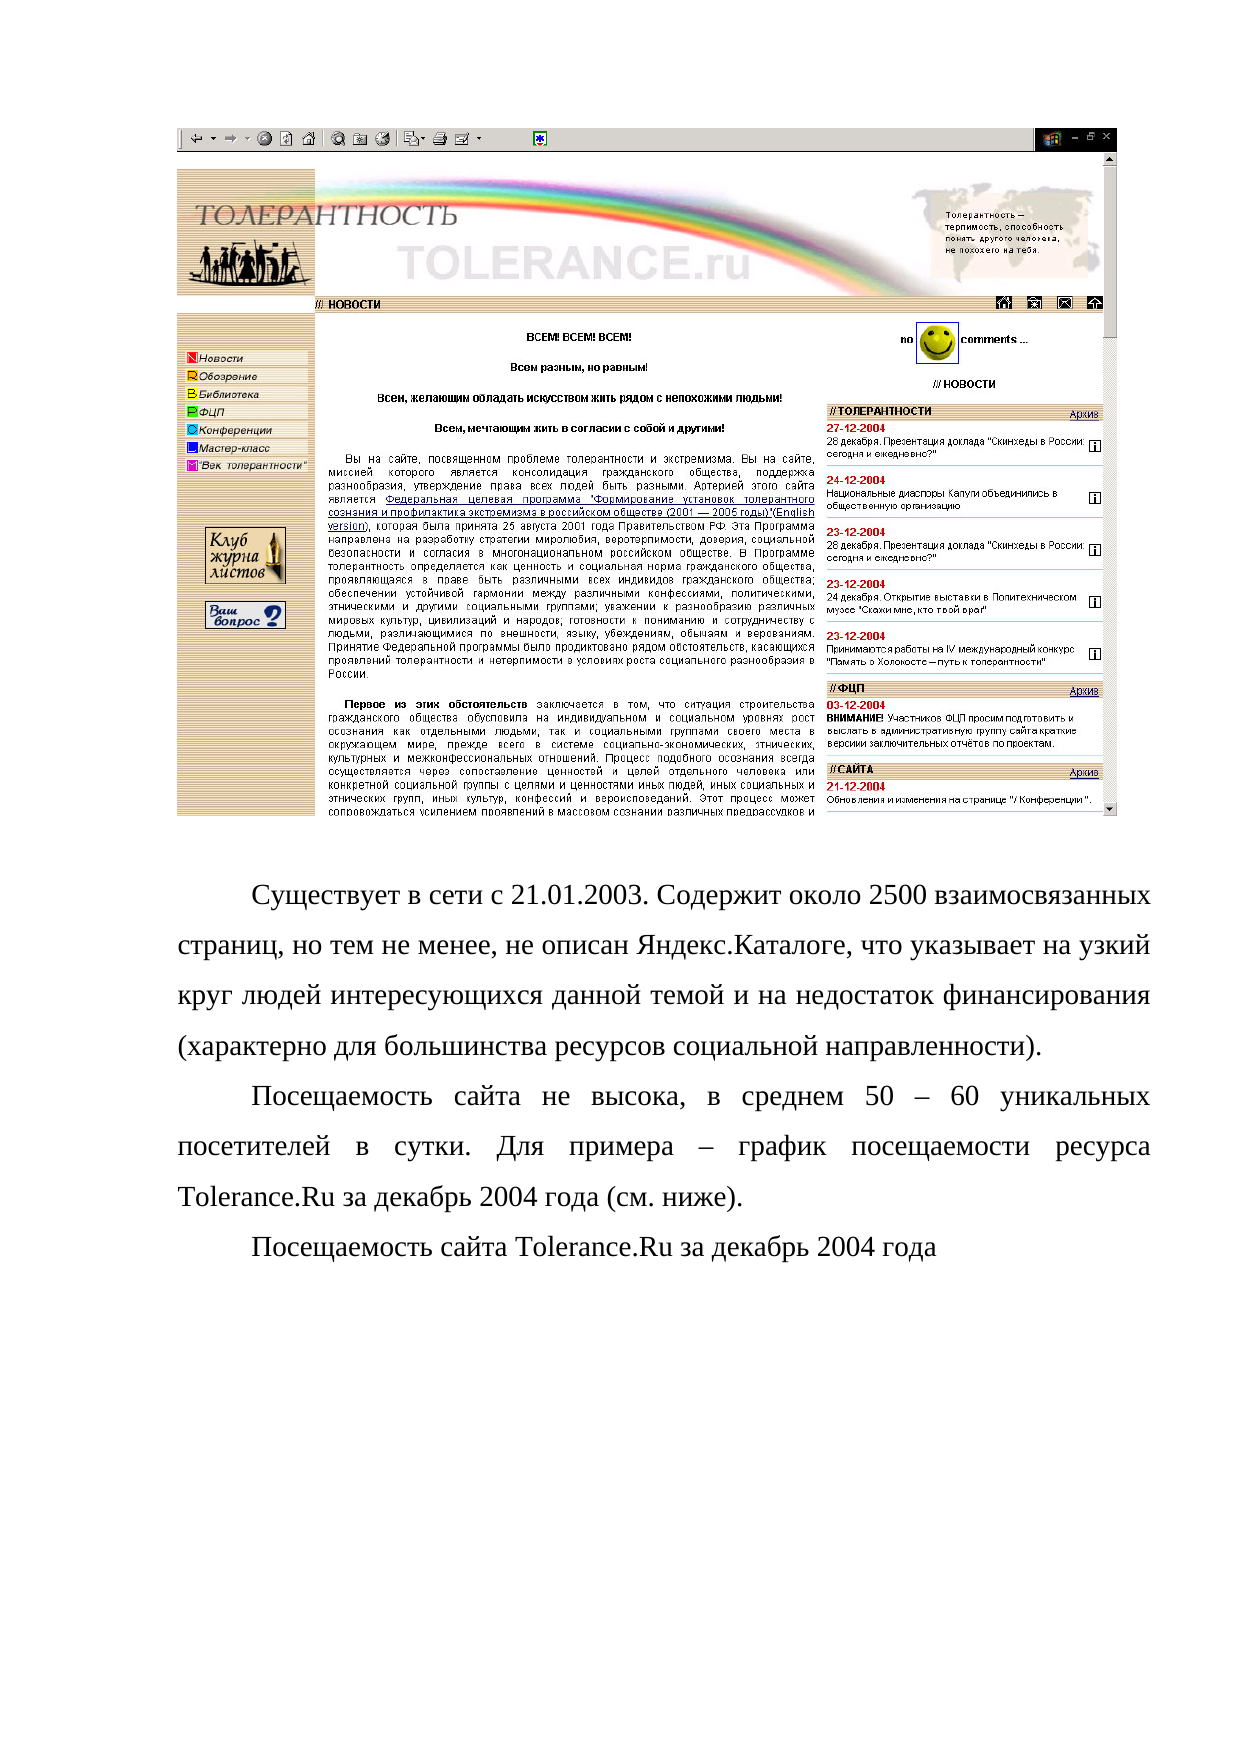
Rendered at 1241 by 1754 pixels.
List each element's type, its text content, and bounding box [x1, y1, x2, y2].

text Посещаемость сайта Tolerance.Ru за декабрь 2004 года [177, 1229, 1152, 1263]
text Посещаемость сайта не высока, в среднем 50 – 60 уникальных посетителей в сутки. Для примера – график посещаемости ресурса Tolerance.Ru за декабрь 2004 года (см. ниже). [177, 1078, 1152, 1212]
picture [177, 128, 1117, 816]
text Существует в сети с 21.01.2003. Содержит около 2500 взаимосвязанных страниц, но тем не менее, не описан Яндекс.Каталоге, что указывает на узкий круг людей интересующихся данной темой и на недостаток финансирования (характерно для большинства ресурсов социальной направленности). [177, 877, 1152, 1061]
